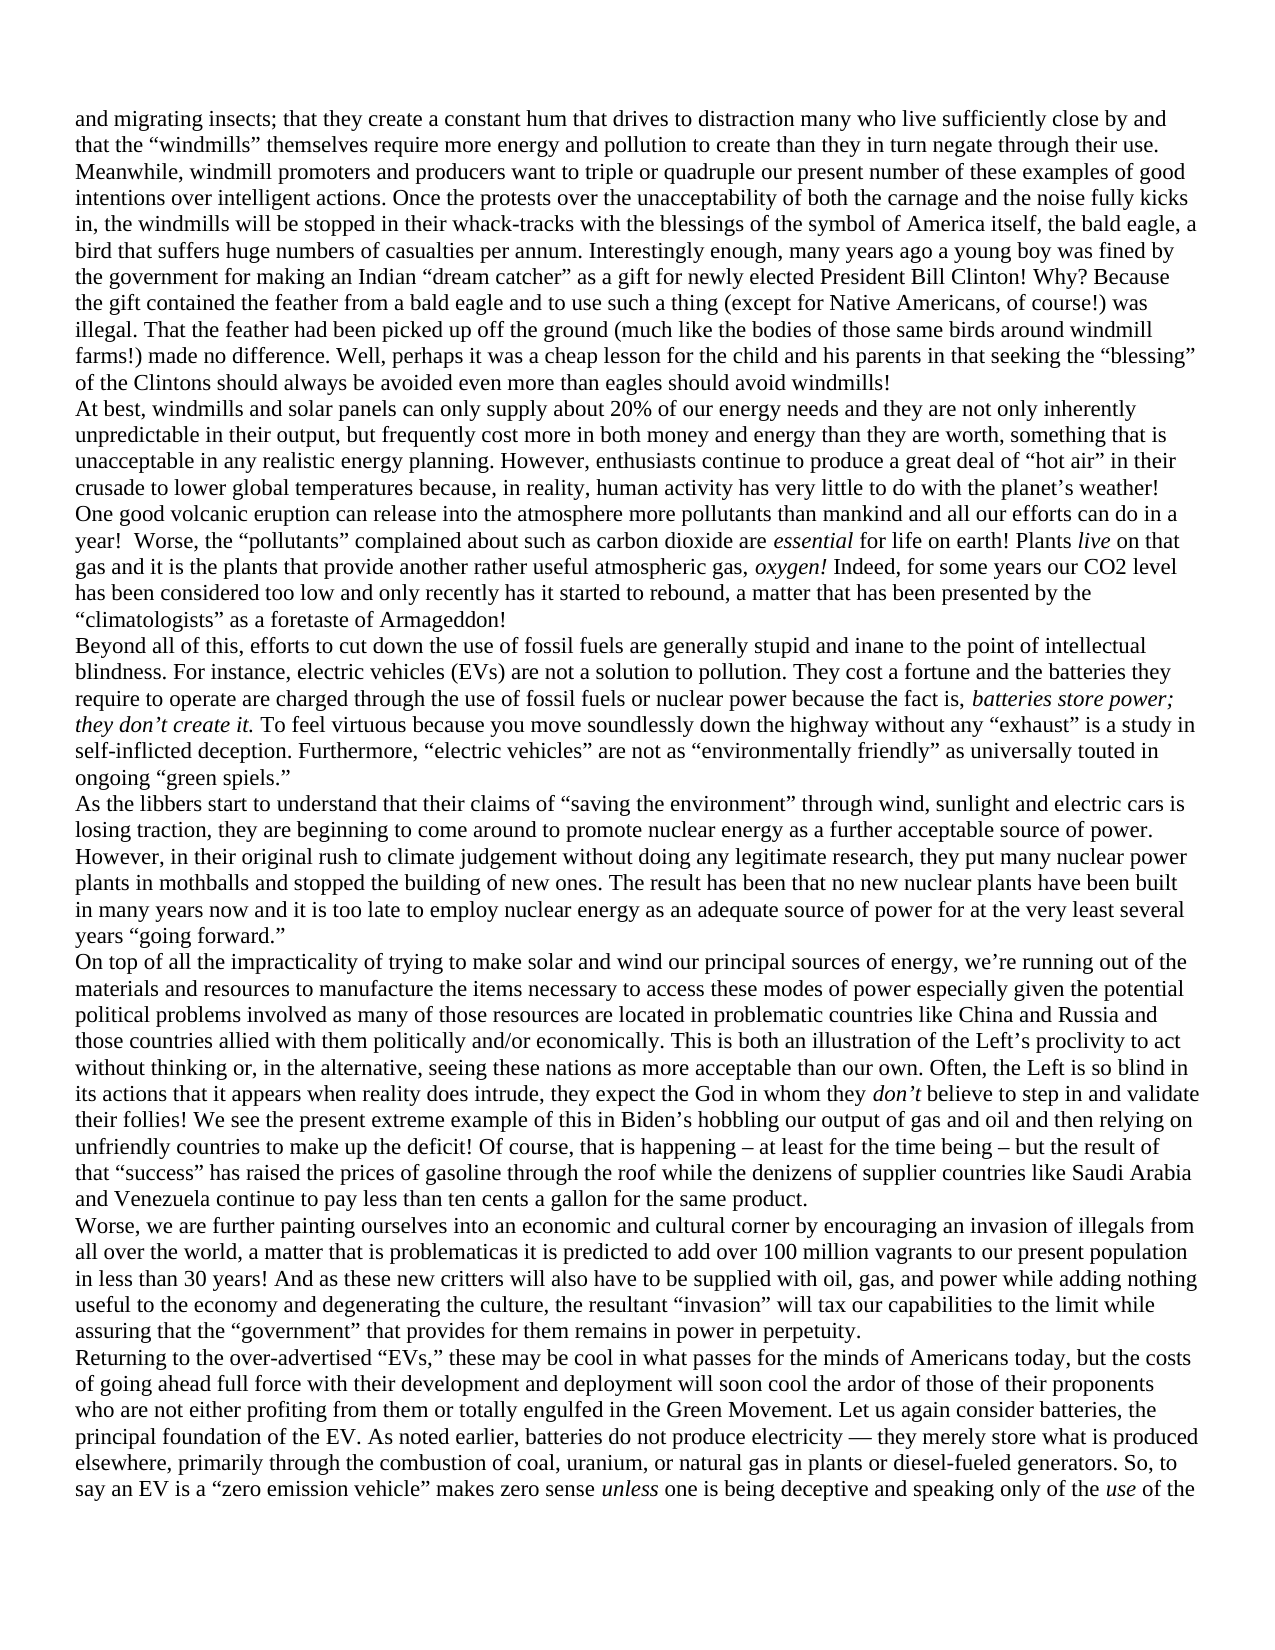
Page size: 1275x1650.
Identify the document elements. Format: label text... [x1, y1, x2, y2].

text As the libbers start to understand that their claims of “saving the environment” through wind, sunlight and electric cars is losing traction, they are beginning to come around to promote nuclear energy as a further acceptable source of power. However, in their original rush to climate judgement without doing any legitimate research, they put many nuclear power plants in mothballs and stopped the building of new ones. The result has been that no new nuclear plants have been built in many years now and it is too late to employ nuclear energy as an adequate source of power for at the very least several years “going forward.” [75, 316, 1200, 474]
text Worse, we are further painting ourselves into an economic and cultural corner by encouraging an invasion of illegals from all over the world, a matter that is problematicas it is predicted to add over 100 million vagrants to our present population in less than 30 years! And as these new critters will also have to be supplied with oil, gas, and power while adding nothing useful to the economy and degenerating the culture, the resultant “invasion” will tax our capabilities to the limit while assuring that the “government” that provides for them remains in power in perpetuity. [75, 737, 1200, 869]
text Beyond all of this, efforts to cut down the use of fossil fuels are generally stupid and inane to the point of intellectual blindness. For instance, electric vehicles (EVs) are not a solution to pollution. They cost a fortune and the batteries they require to operate are charged through the use of fossil fuels or nuclear power because the fact is, batteries store power; they don’t create it. To feel virtuous because you move soundlessly down the highway without any “exhaust” is a study in self-inflicted deception. Furthermore, “electric vehicles” are not as “environmentally friendly” as universally touted in ongoing “green spiels.” [75, 158, 1200, 316]
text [75, 105, 1200, 158]
text On top of all the impracticality of trying to make solar and wind our principal sources of energy, we’re running out of the materials and resources to manufacture the items necessary to access these modes of power especially given the potential political problems involved as many of those resources are located in problematic countries like China and Russia and those countries allied with them politically and/or economically. This is both an illustration of the Left’s proclivity to act without thinking or, in the alternative, seeing these nations as more acceptable than our own. Often, the Left is so blind in its actions that it appears when reality does intrude, they expect the God in whom they don’t believe to step in and validate their follies! We see the present extreme example of this in Biden’s hobbling our output of gas and oil and then relying on unfriendly countries to make up the deficit! Of course, that is happening – at least for the time being – but the result of that “success” has raised the prices of gasoline through the roof while the denizens of supplier countries like Saudi Arabia and Venezuela continue to pay less than ten cents a gallon for the same product. [75, 474, 1200, 737]
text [75, 1396, 1200, 1502]
text The rechargeable batteries used in EVs require lithium-ion, nickel-metal oxide and nickel-cadmium, a nasty mix of “stuff” that will eventually wind up in landfills where these toxic materials will ooze out and seriously pollute the environment around them! A typical EV battery weighs 1,000 pounds and is about the size of a travel trunk. It contains 25 pounds of lithium, 60 pounds of nickel, 44 pounds of manganese, 30 pounds of cobalt, 200 pounds of copper, and 400 pounds of aluminum, steel and plastics. Also included are over 6,000 individual lithium-ion cells! If this sounds “green” to you, you are woefully ignorant at best and damned stupid at worst! All our good green libbers say that they are concerned with depleting the earth’s resources and polluting Gaia (Mother Earth) but the fact is that the huge quantities of these toxic materials needed for EVs are derived almost entirely by mining. To manufacture just one EV auto battery, you must process 25,000 pounds of brine (salt water) and 30,000 pounds of ore for the cobalt alone along with 5,000 pounds of ore for the nickel, and 25,000 pounds of copper ore! All told, we must dig up 500,000 pounds of the earth’s crust for just one battery – and that’s before we even use these poisons! What will be the condition of the earth’s surface if all our cars become EVs? [75, 1080, 1200, 1396]
text Returning to the over-advertised “EVs,” these may be cool in what passes for the minds of Americans today, but the costs of going ahead full force with their development and deployment will soon cool the ardor of those of their proponents who are not either profiting from them or totally engulfed in the Green Movement. Let us again consider batteries, the principal foundation of the EV. As noted earlier, batteries do not produce electricity — they merely store what is produced elsewhere, primarily through the combustion of coal, uranium, or natural gas in plants or diesel-fueled generators. So, to say an EV is a “zero emission vehicle” makes zero sense unless one is being deceptive and speaking only of the use of the vehicle rather than all that is required for its use. Since 40% of the electricity generated in the US is from coal-fired plants, it follows that 40% of the EVs on the road are in actuality coal-powered. [75, 869, 1200, 1080]
